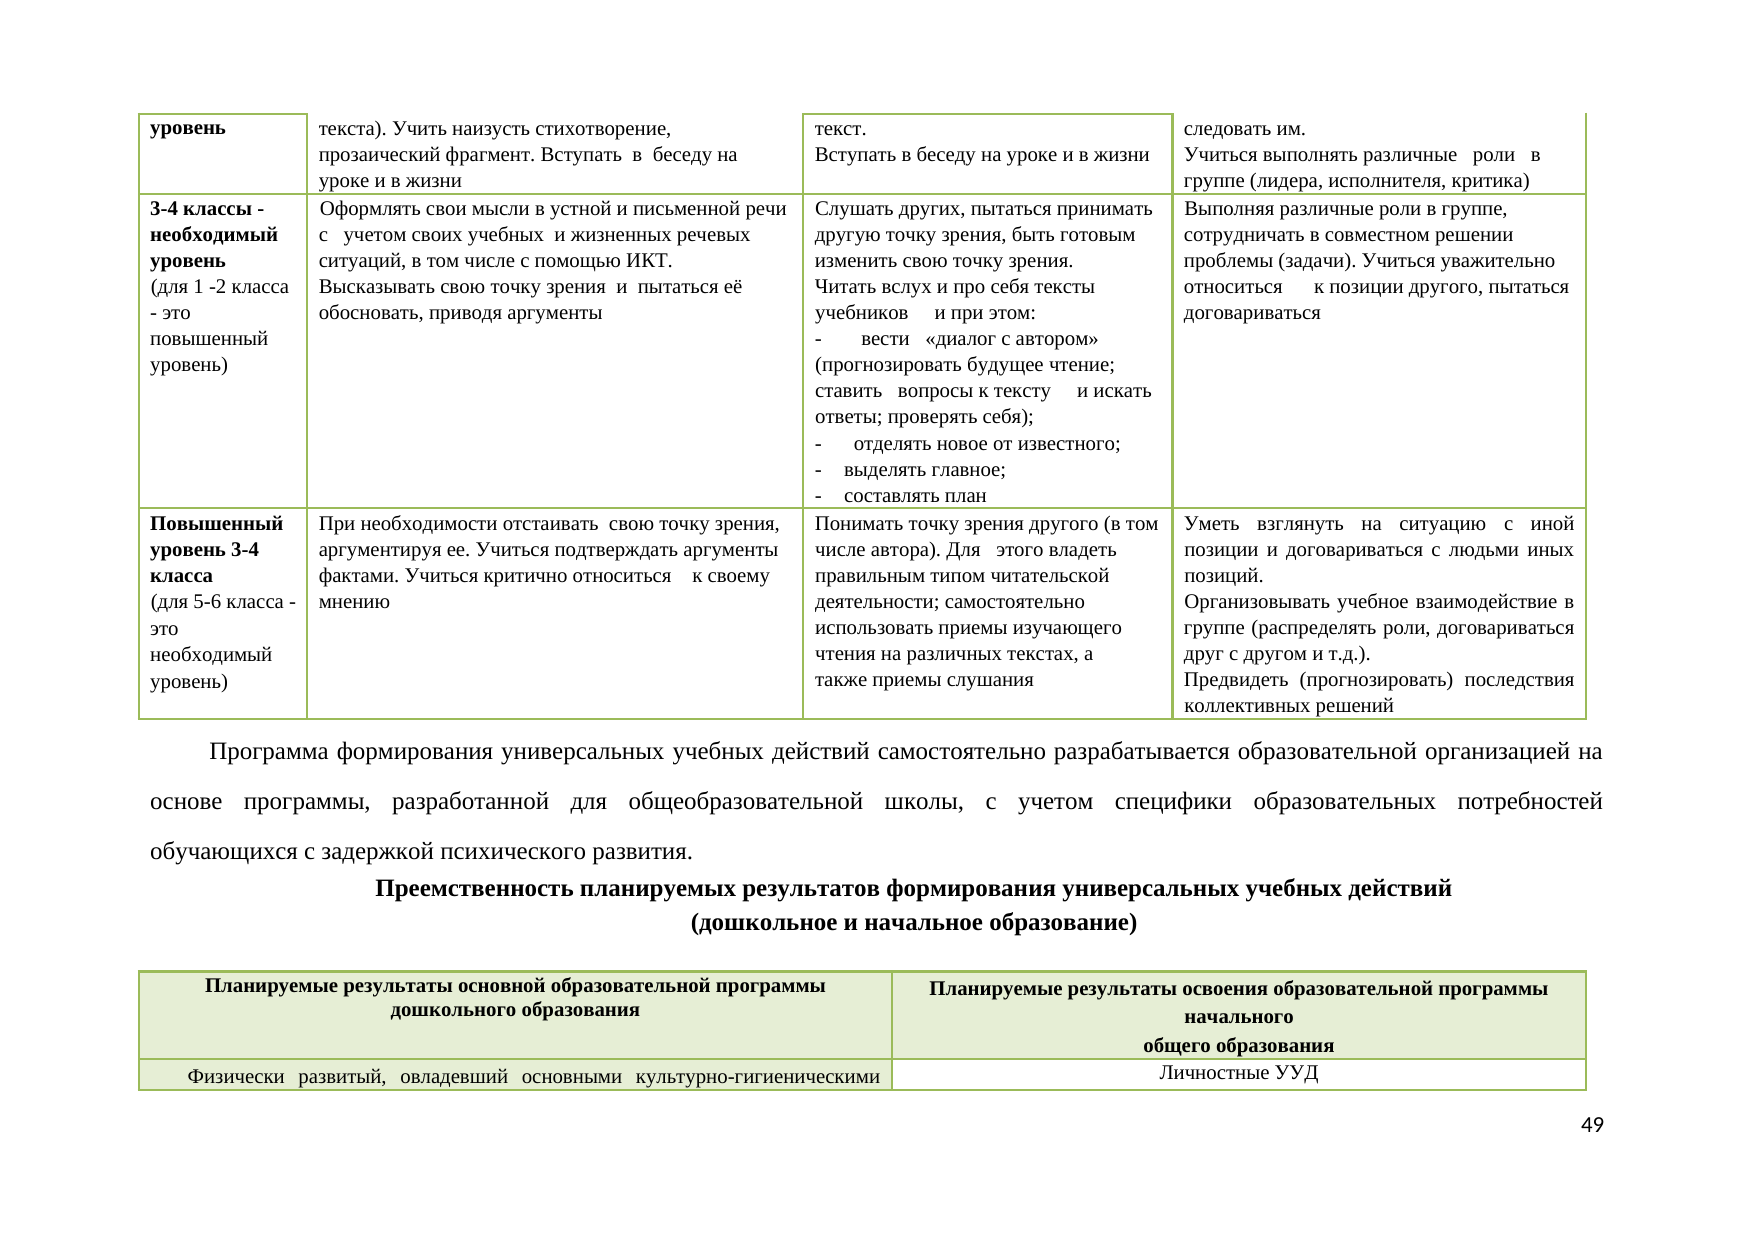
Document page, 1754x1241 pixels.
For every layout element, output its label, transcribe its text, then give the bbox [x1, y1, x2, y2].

table_cell 3-4 классы - необходимый уровень (для 1 -2 класса - это повышенный уровень) [140, 195, 306, 507]
table_header Планируемые результаты основной образовательной программы дошкольного образования [140, 973, 891, 1058]
table_header Планируемые результаты освоения образовательной программы начального общего образования [893, 973, 1585, 1058]
table_cell Выполняя различные роли в группе, сотрудничать в совместном решении проблемы (задачи). Учиться уважительно относиться к позиции другого, пытаться договариваться [1174, 195, 1585, 507]
table_cell Оформлять свои мысли в устной и письменной речи с учетом своих учебных и жизненных речевых ситуаций, в том числе с помощью ИКТ. Высказывать свою точку зрения и пытаться её обосновать, приводя аргументы [308, 195, 802, 507]
table_cell Уметь взглянуть на ситуацию с иной позиции и договариваться с людьми иных позиций. Организовывать учебное взаимодействие в группе (распределять роли, договариваться друг с другом и т.д.). Предвидеть (прогнозировать) последствия коллективных решений [1174, 509, 1585, 718]
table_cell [804, 115, 1171, 193]
table_cell Повышенный уровень 3-4 класса (для 5-6 класса - это необходимый уровень) [140, 509, 306, 718]
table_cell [1174, 113, 1585, 193]
table_cell При необходимости отстаивать свою точку зрения, аргументируя ее. Учиться подтверждать аргументы фактами. Учиться критично относиться к своему мнению [308, 509, 802, 718]
text Программа формирования универсальных учебных действий самостоятельно разрабатывается образовательной организацией на основе программы, разработанной для общеобразовательной школы, с учетом специфики образовательных потребностей обучающихся с задержкой психического развития. [150, 720, 1604, 870]
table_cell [140, 115, 306, 193]
table_cell Личностные УУД [893, 1060, 1585, 1089]
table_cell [140, 1060, 891, 1089]
table_cell Понимать точку зрения другого (в том числе автора). Для этого владеть правильным типом читательской деятельности; самостоятельно использовать приемы изучающего чтения на различных текстах, а также приемы слушания [804, 509, 1171, 718]
text Преемственность планируемых результатов формирования универсальных учебных действий [150, 870, 1604, 903]
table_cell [308, 113, 802, 193]
table_cell Слушать других, пытаться принимать другую точку зрения, быть готовым изменить свою точку зрения. Читать вслух и про себя тексты учебников и при этом: - вести «диалог с автором» (прогнозировать будущее чтение; ставить вопросы к тексту и искать ответы; проверять себя); - отделять новое от известного; - выделять главное; - составлять план [804, 195, 1171, 507]
text (дошкольное и начальное образование) [150, 903, 1604, 937]
